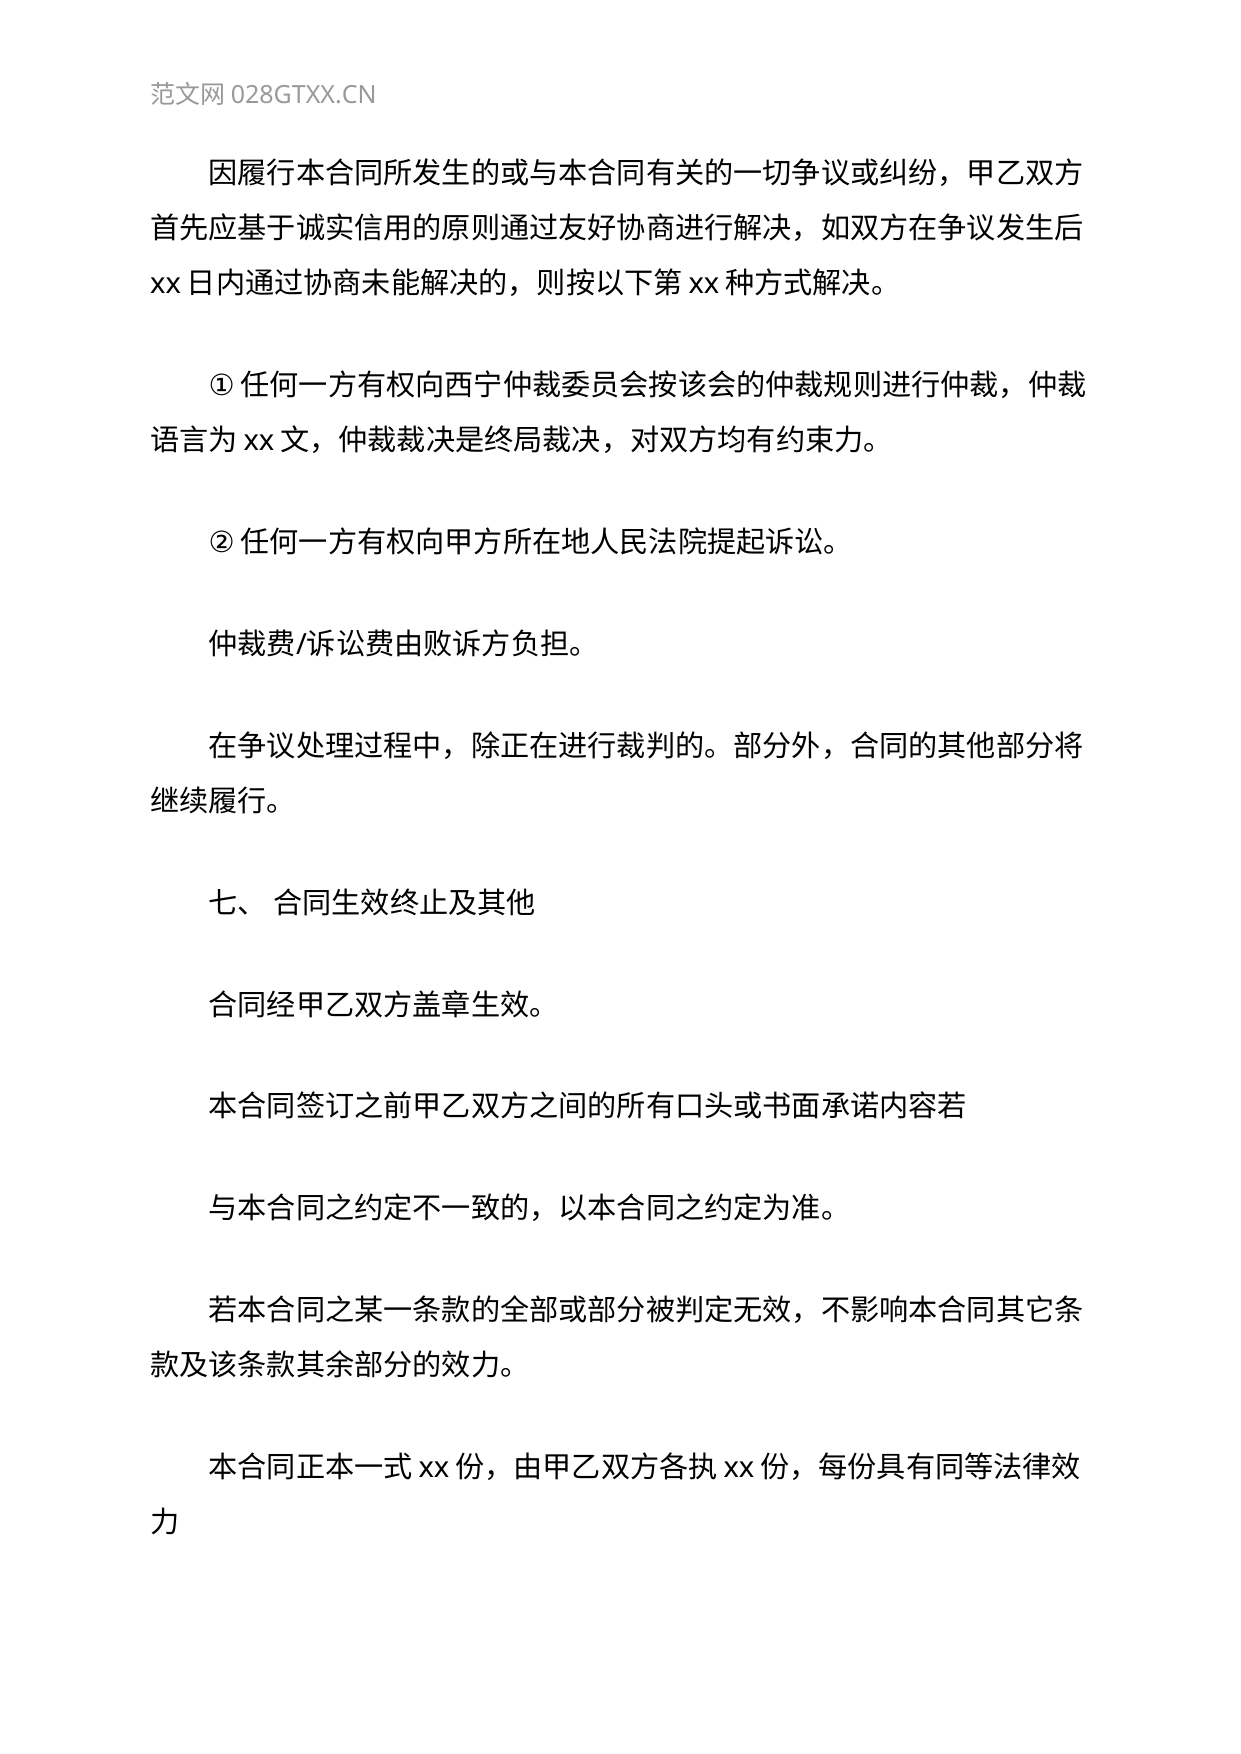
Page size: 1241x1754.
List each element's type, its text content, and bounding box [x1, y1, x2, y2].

text 若本合同之某一条款的全部或部分被判定无效，不影响本合同其它条款及该条款其余部分的效力。 [150, 1286, 1090, 1384]
text ①任何一方有权向西宁仲裁委员会按该会的仲裁规则进行仲裁，仲裁语言为xx文，仲裁裁决是终局裁决，对双方均有约束力。 [150, 362, 1090, 459]
text 与本合同之约定不一致的，以本合同之约定为准。 [150, 1185, 1090, 1227]
text 因履行本合同所发生的或与本合同有关的一切争议或纠纷，甲乙双方首先应基于诚实信用的原则通过友好协商进行解决，如双方在争议发生后xx日内通过协商未能解决的，则按以下第xx种方式解决。 [150, 150, 1090, 302]
text 仲裁费/诉讼费由败诉方负担。 [150, 621, 1090, 663]
text 七、 合同生效终止及其他 [150, 879, 1090, 922]
text 本合同正本一式xx份，由甲乙双方各执xx份，每份具有同等法律效力 [150, 1443, 1090, 1540]
text 合同经甲乙双方盖章生效。 [150, 981, 1090, 1023]
text ②任何一方有权向甲方所在地人民法院提起诉讼。 [150, 519, 1090, 561]
text 在争议处理过程中，除正在进行裁判的。部分外，合同的其他部分将继续履行。 [150, 723, 1090, 820]
text 本合同签订之前甲乙双方之间的所有口头或书面承诺内容若 [150, 1083, 1090, 1125]
